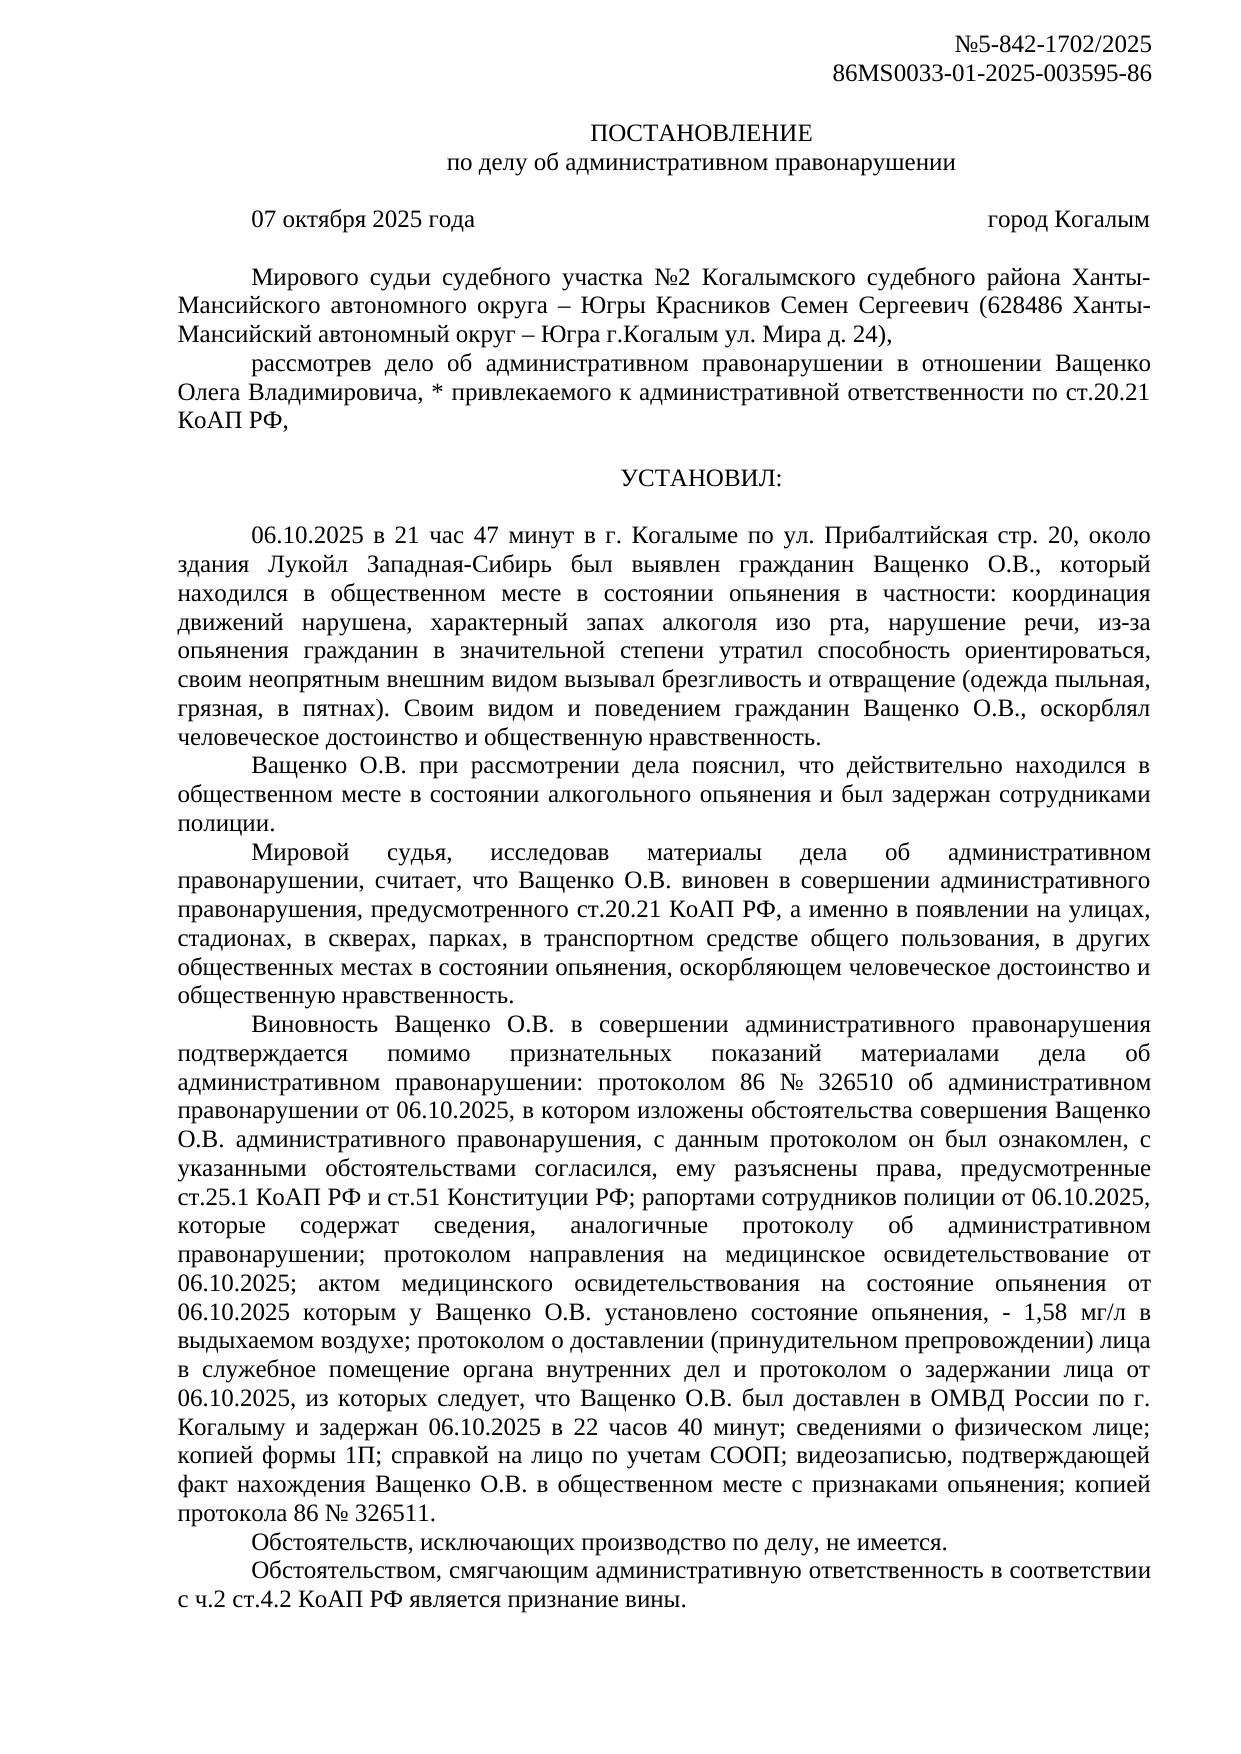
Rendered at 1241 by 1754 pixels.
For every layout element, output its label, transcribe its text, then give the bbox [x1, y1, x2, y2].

text Обстоятельств, исключающих производство по делу, не имеется. [177, 1527, 1152, 1556]
text рассмотрев дело об административном правонарушении в отношении Ващенко Олега Владимировича, * привлекаемого к административной ответственности по ст.20.21 КоАП РФ, [177, 348, 1152, 434]
text по делу об административном правонарушении [177, 147, 1152, 176]
text УСТАНОВИЛ: [177, 463, 1152, 492]
text Ващенко О.В. при рассмотрении дела пояснил, что действительно находился в общественном месте в состоянии алкогольного опьянения и был задержан сотрудниками полиции. [177, 751, 1152, 837]
text 06.10.2025 в 21 час 47 минут в г. Когалыме по ул. Прибалтийская стр. 20, около здания Лукойл Западная-Сибирь был выявлен гражданин Ващенко О.В., который находился в общественном месте в состоянии опьянения в частности: координация движений нарушена, характерный запах алкоголя изо рта, нарушение речи, из-за опьянения гражданин в значительной степени утратил способность ориентироваться, своим неопрятным внешним видом вызывал брезгливость и отвращение (одежда пыльная, грязная, в пятнах). Своим видом и поведением гражданин Ващенко О.В., оскорблял человеческое достоинство и общественную нравственность. [177, 521, 1152, 751]
text ПОСТАНОВЛЕНИЕ [177, 118, 1152, 147]
text 07 октября 2025 года город Когалым [177, 204, 1152, 233]
text Обстоятельством, смягчающим административную ответственность в соответствии с ч.2 ст.4.2 КоАП РФ является признание вины. [177, 1556, 1152, 1613]
text Мирового судьи судебного участка №2 Когалымского судебного района Ханты-Мансийского автономного округа – Югры Красников Семен Сергеевич (628486 Ханты-Мансийский автономный округ – Югра г.Когалым ул. Мира д. 24), [177, 262, 1152, 348]
text Мировой судья, исследовав материалы дела об административном правонарушении, считает, что Ващенко О.В. виновен в совершении административного правонарушения, предусмотренного ст.20.21 КоАП РФ, а именно в появлении на улицах, стадионах, в скверах, парках, в транспортном средстве общего пользования, в других общественных местах в состоянии опьянения, оскорбляющем человеческое достоинство и общественную нравственность. [177, 837, 1152, 1009]
text Виновность Ващенко О.В. в совершении административного правонарушения подтверждается помимо признательных показаний материалами дела об административном правонарушении: протоколом 86 № 326510 об административном правонарушении от 06.10.2025, в котором изложены обстоятельства совершения Ващенко О.В. административного правонарушения, с данным протоколом он был ознакомлен, с указанными обстоятельствами согласился, ему разъяснены права, предусмотренные ст.25.1 КоАП РФ и ст.51 Конституции РФ; рапортами сотрудников полиции от 06.10.2025, которые содержат сведения, аналогичные протоколу об административном правонарушении; протоколом направления на медицинское освидетельствование от 06.10.2025; актом медицинского освидетельствования на состояние опьянения от 06.10.2025 которым у Ващенко О.В. установлено состояние опьянения, - 1,58 мг/л в выдыхаемом воздухе; протоколом о доставлении (принудительном препровождении) лица в служебное помещение органа внутренних дел и протоколом о задержании лица от 06.10.2025, из которых следует, что Ващенко О.В. был доставлен в ОМВД России по г. Когалыму и задержан 06.10.2025 в 22 часов 40 минут; сведениями о физическом лице; копией формы 1П; справкой на лицо по учетам СООП; видеозаписью, подтверждающей факт нахождения Ващенко О.В. в общественном месте с признаками опьянения; копией протокола 86 № 326511. [177, 1009, 1152, 1527]
